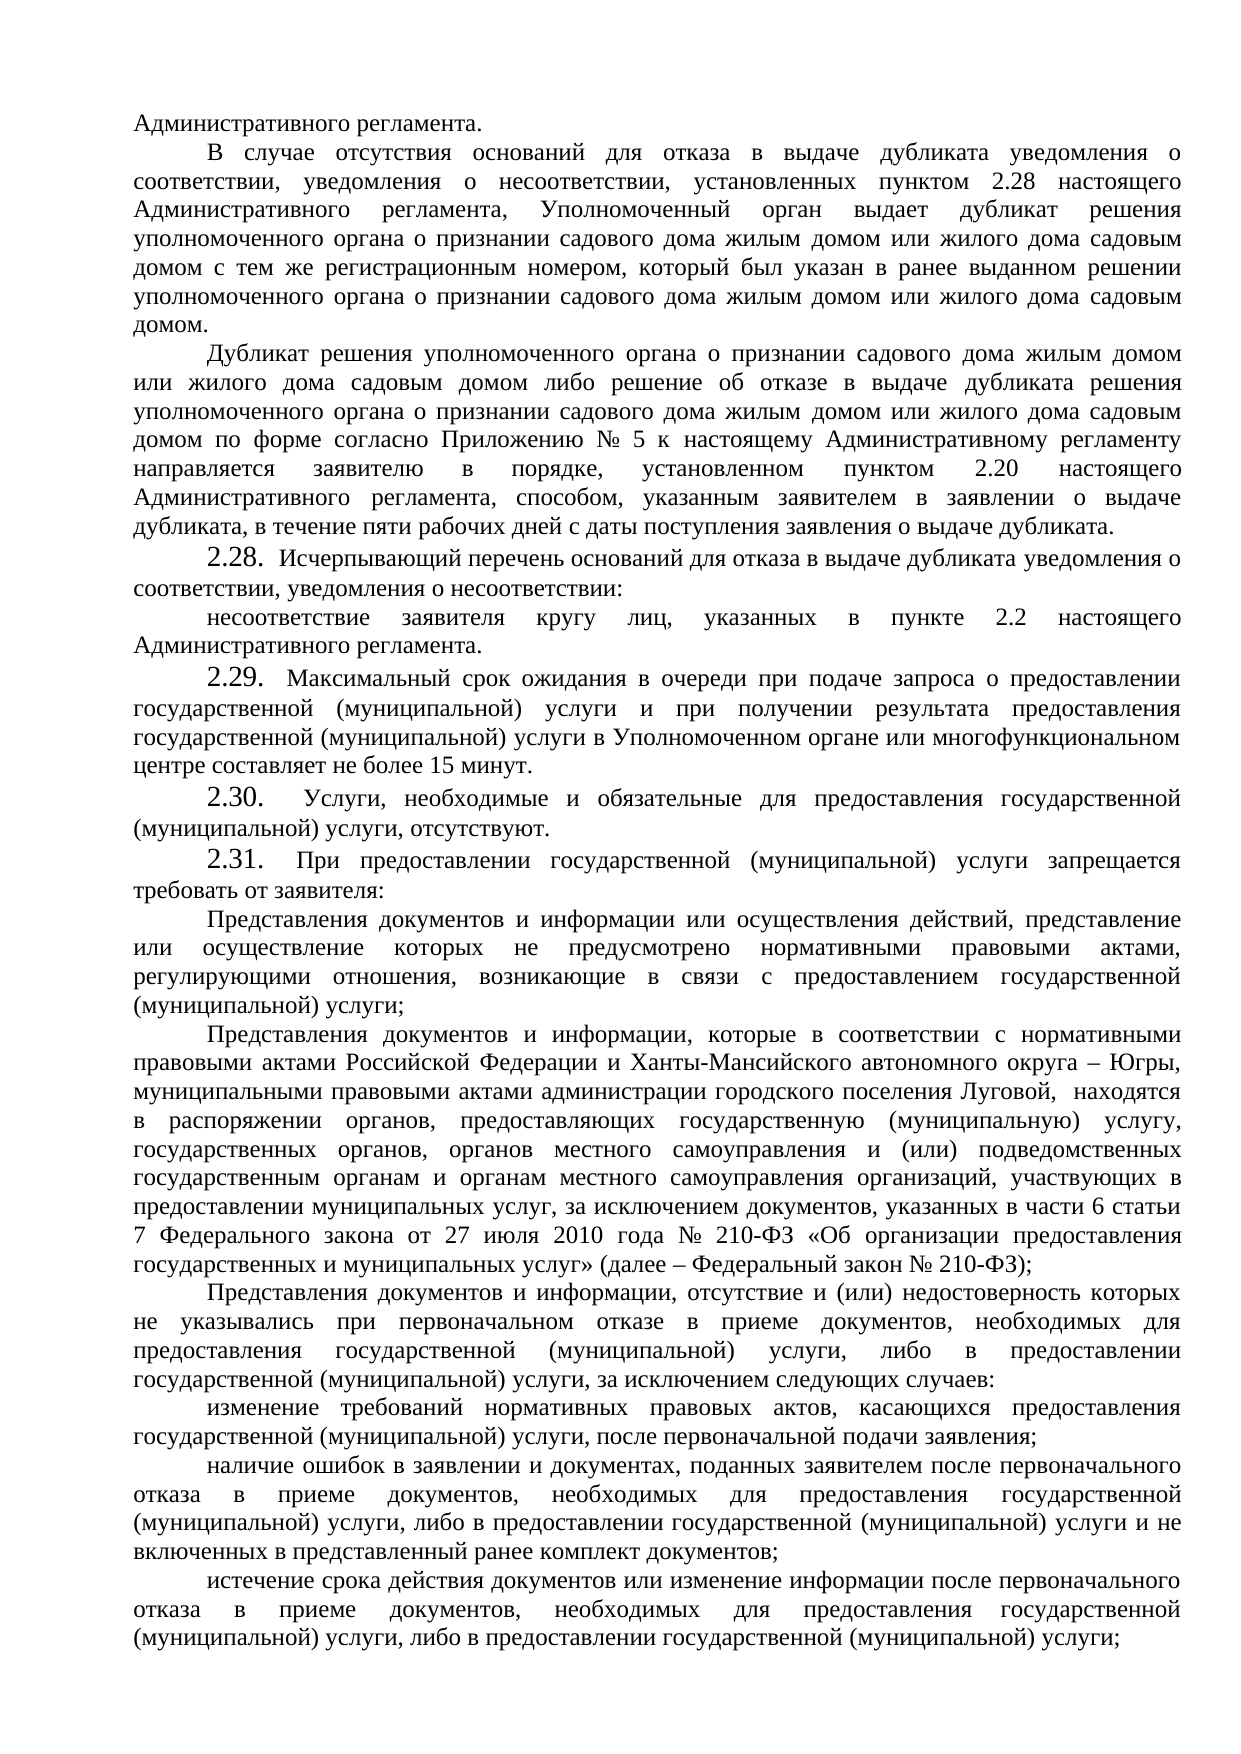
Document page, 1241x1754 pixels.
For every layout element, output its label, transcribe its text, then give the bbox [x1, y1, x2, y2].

text В случае отсутствия оснований для отказа в выдаче дубликата уведомления о соответствии, уведомления о несоответствии, установленных пунктом 2.28 настоящего Административного регламента, Уполномоченный орган выдает дубликат решения уполномоченного органа о признании садового дома жилым домом или жилого дома садовым домом с тем же регистрационным номером, который был указан в ранее выданном решении уполномоченного органа о признании садового дома жилым домом или жилого дома садовым домом. [133, 137, 1182, 338]
text Дубликат решения уполномоченного органа о признании садового дома жилым домом или жилого дома садовым домом либо решение об отказе в выдаче дубликата решения уполномоченного органа о признании садового дома жилым домом или жилого дома садовым домом по форме согласно Приложению № 5 к настоящему Административному регламенту направляется заявителю в порядке, установленном пунктом 2.20 настоящего Административного регламента, способом, указанным заявителем в заявлении о выдаче дубликата, в течение пяти рабочих дней с даты поступления заявления о выдаче дубликата. [133, 338, 1182, 539]
list Максимальный срок ожидания в очереди при подаче запроса о предоставлении государственной (муниципальной) услуги и при получении результата предоставления государственной (муниципальной) услуги в Уполномоченном органе или многофункциональном центре составляет не более 15 минут. [133, 659, 1181, 779]
text наличие ошибок в заявлении и документах, поданных заявителем после первоначального отказа в приеме документов, необходимых для предоставления государственной (муниципальной) услуги, либо в предоставлении государственной (муниципальной) услуги и не включенных в представленный ранее комплект документов; [133, 1450, 1182, 1565]
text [133, 108, 1182, 137]
list Услуги, необходимые и обязательные для предоставления государственной (муниципальной) услуги, отсутствуют. [133, 779, 1181, 841]
text несоответствие заявителя кругу лиц, указанных в пункте 2.2 настоящего Административного регламента. [133, 602, 1181, 659]
list При предоставлении государственной (муниципальной) услуги запрещается требовать от заявителя: [133, 841, 1181, 904]
text Представления документов и информации, отсутствие и (или) недостоверность которых не указывались при первоначальном отказе в приеме документов, необходимых для предоставления государственной (муниципальной) услуги, либо в предоставлении государственной (муниципальной) услуги, за исключением следующих случаев: [133, 1277, 1181, 1392]
text Представления документов и информации или осуществления действий, представление или осуществление которых не предусмотрено нормативными правовыми актами, регулирующими отношения, возникающие в связи с предоставлением государственной (муниципальной) услуги; [133, 904, 1181, 1019]
text истечение срока действия документов или изменение информации после первоначального отказа в приеме документов, необходимых для предоставления государственной (муниципальной) услуги, либо в предоставлении государственной (муниципальной) услуги; [133, 1565, 1181, 1651]
list Исчерпывающий перечень оснований для отказа в выдаче дубликата уведомления о соответствии, уведомления о несоответствии: [133, 539, 1181, 602]
text Представления документов и информации, которые в соответствии с нормативными правовыми актами Российской Федерации и Ханты-Мансийского автономного округа – Югры, муниципальными правовыми актами администрации городского поселения Луговой, находятся в распоряжении органов, предоставляющих государственную (муниципальную) услугу, государственных органов, органов местного самоуправления и (или) подведомственных государственным органам и органам местного самоуправления организаций, участвующих в предоставлении муниципальных услуг, за исключением документов, указанных в части 6 статьи 7 Федерального закона от 27 июля 2010 года № 210-ФЗ «Об организации предоставления государственных и муниципальных услуг» (далее – Федеральный закон № 210-ФЗ); [133, 1019, 1182, 1277]
text изменение требований нормативных правовых актов, касающихся предоставления государственной (муниципальной) услуги, после первоначальной подачи заявления; [133, 1392, 1181, 1450]
